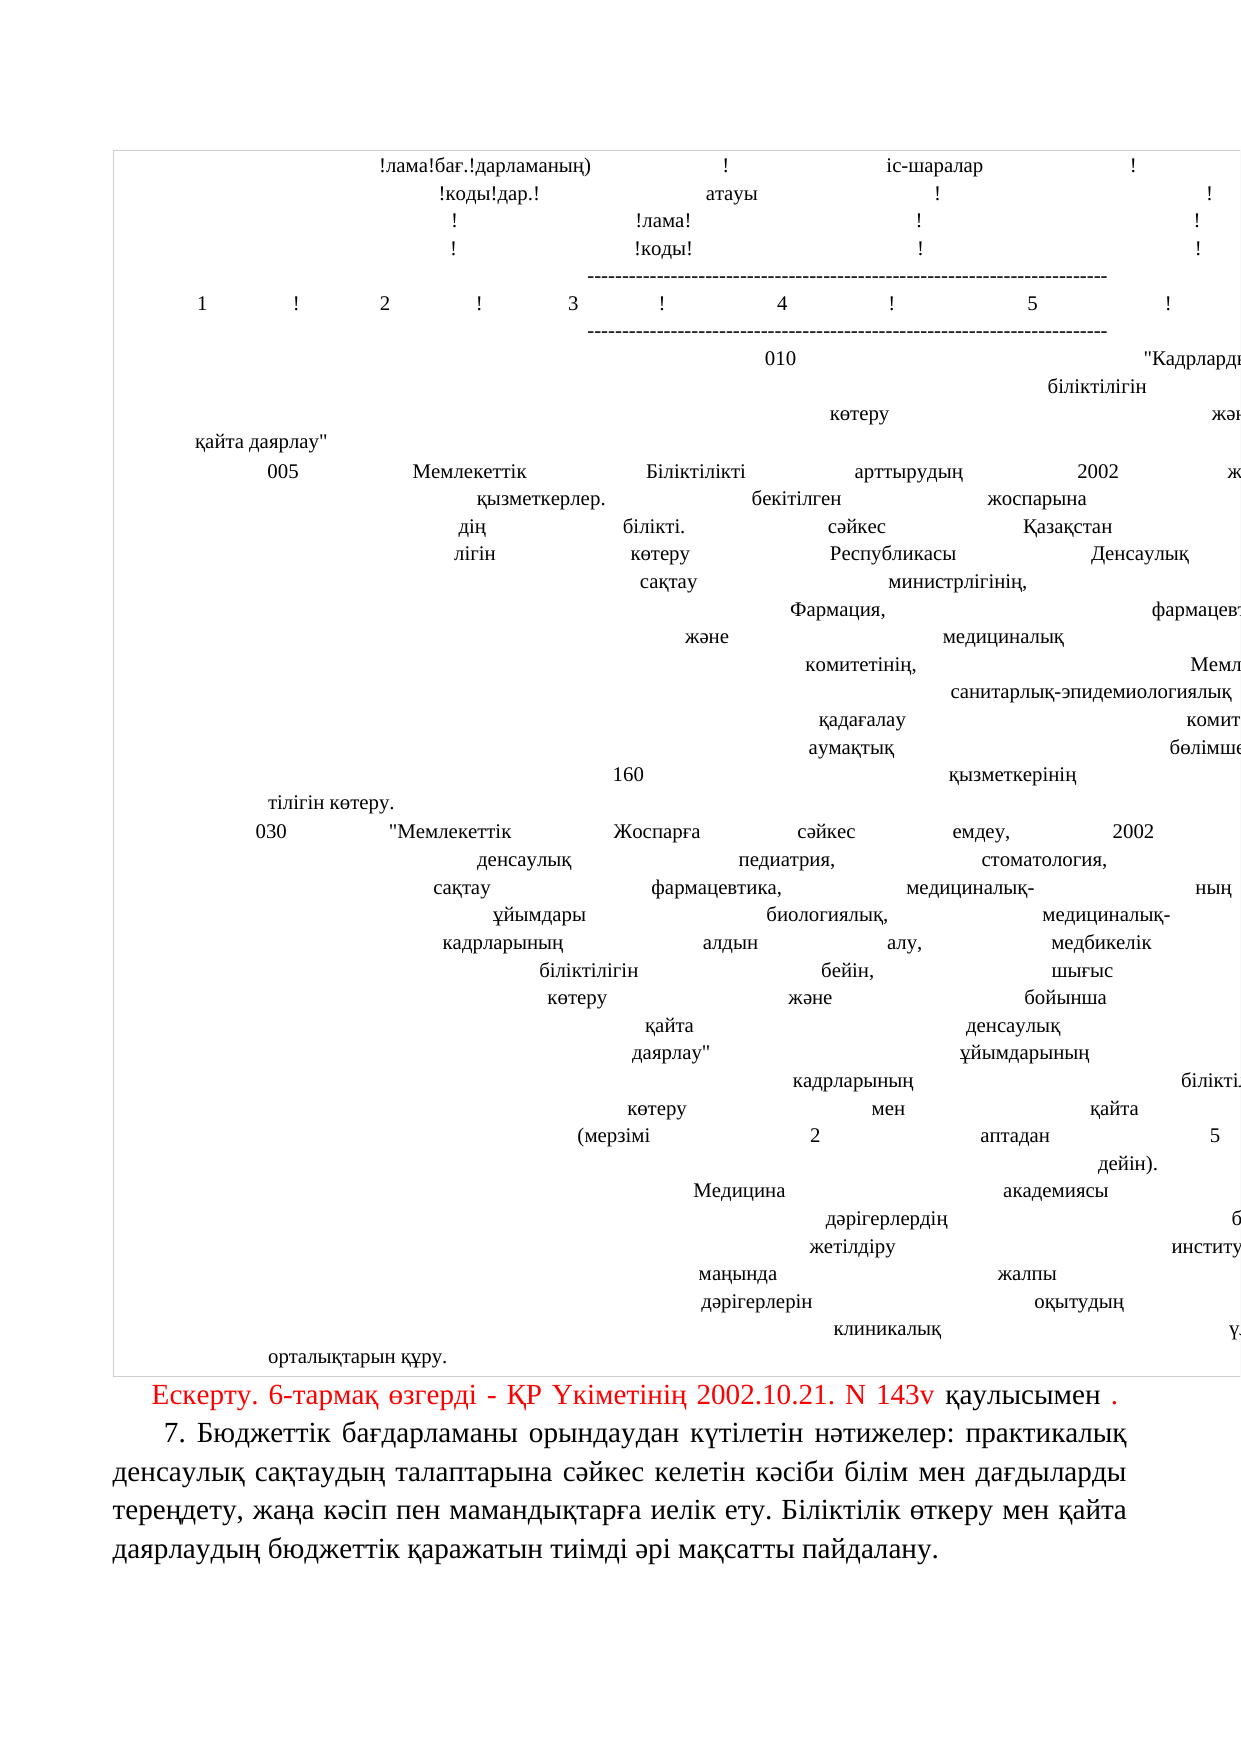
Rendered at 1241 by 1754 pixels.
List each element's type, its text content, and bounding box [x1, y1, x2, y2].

text Ескерту. 6-тармақ өзгерді - ҚР Үкіметінің 2002.10.21. N 143v қаулысымен . 7. Бюджеттiк бағдарламаны орындаудан күтiлетiн нәтижелер: практикалық денсаулық сақтаудың талаптарына сәйкес келетiн кәсiби бiлiм мен дағдыларды тереңдету, жаңа кәсiп пен мамандықтарға иелiк ету. Бiлiктiлiк өткеру мен қайта даярлаудың бюджеттiк қаражатын тиiмдi әрi мақсатты пайдалану. [112, 1377, 1128, 1564]
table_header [114, 151, 1240, 1376]
